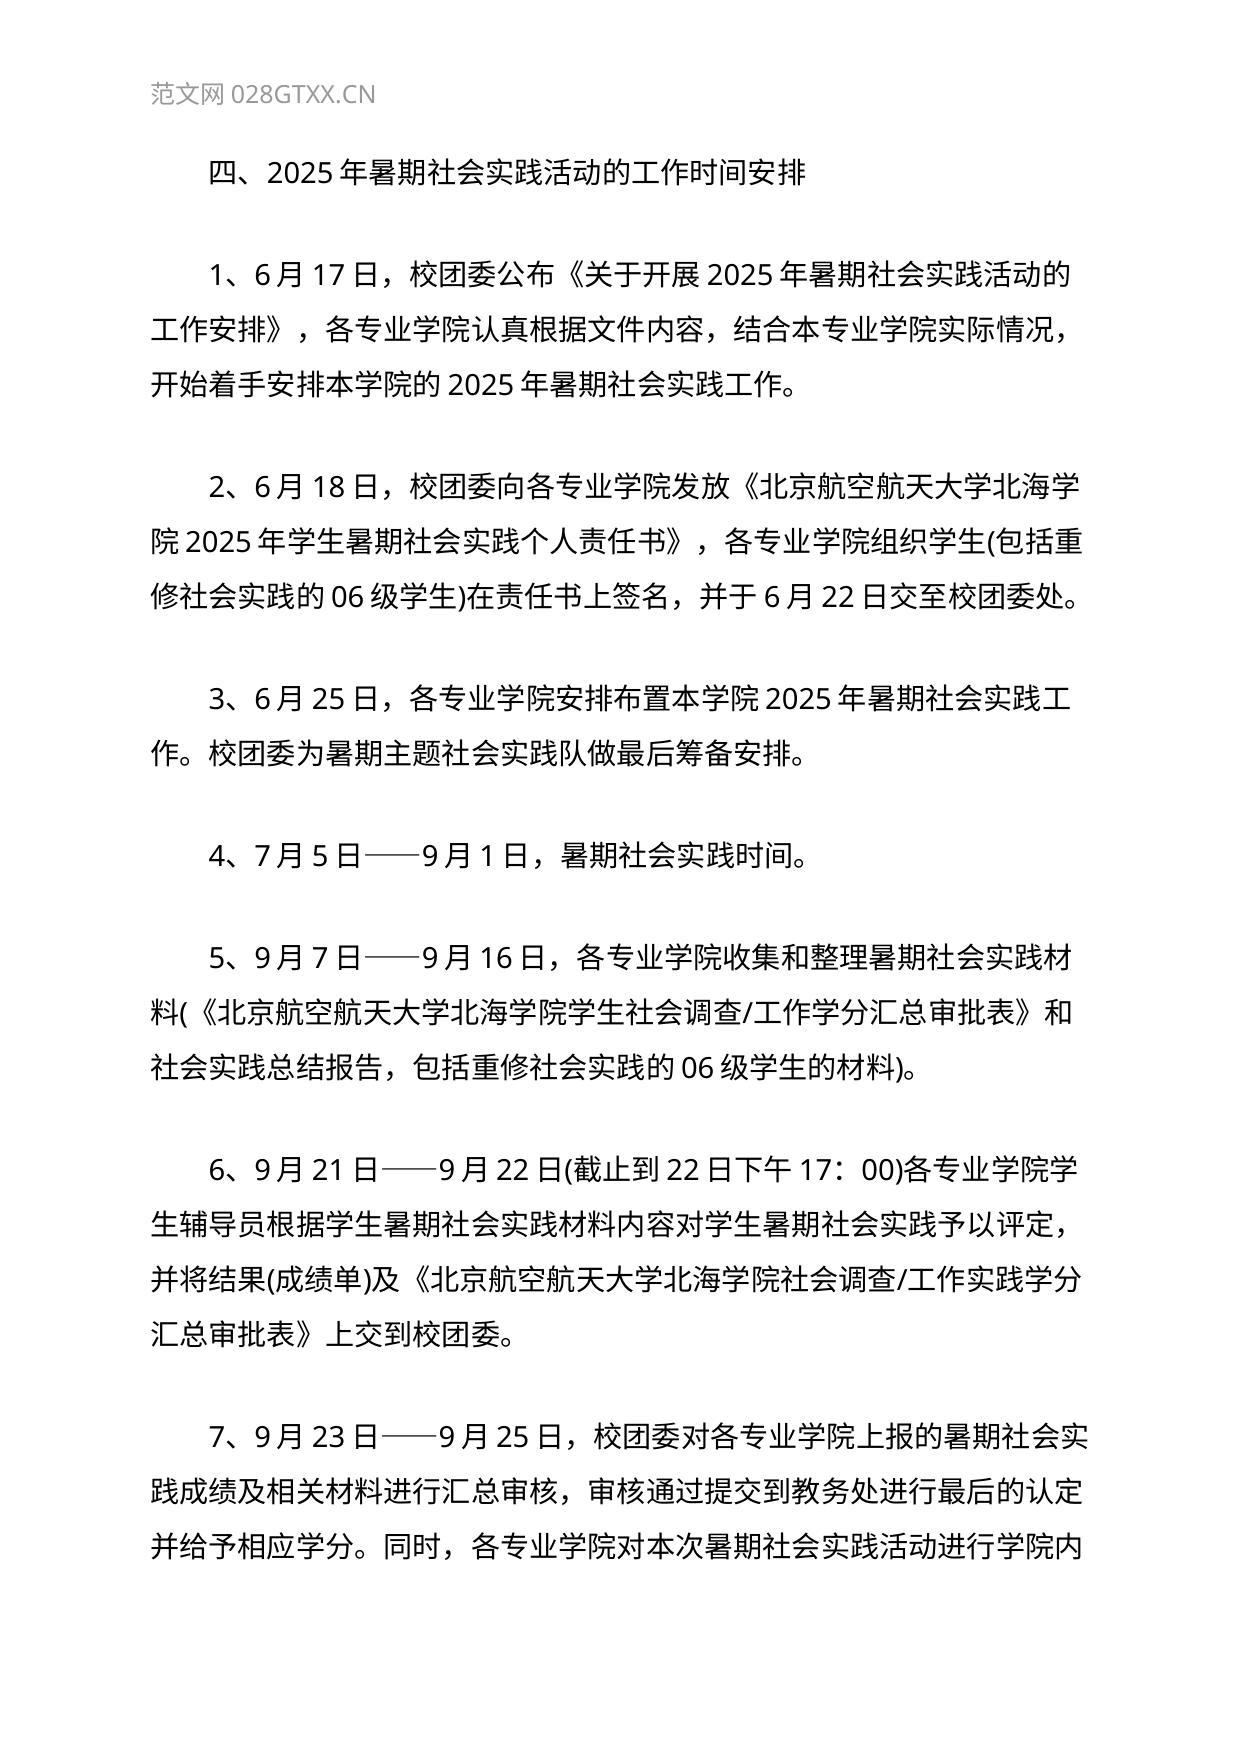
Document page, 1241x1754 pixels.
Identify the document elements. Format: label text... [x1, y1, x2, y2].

text 四、2025年暑期社会实践活动的工作时间安排 [150, 150, 1090, 192]
text 3、6月25日，各专业学院安排布置本学院2025年暑期社会实践工作。校团委为暑期主题社会实践队做最后筹备安排。 [150, 676, 1090, 773]
text 1、6月17日，校团委公布《关于开展2025年暑期社会实践活动的工作安排》，各专业学院认真根据文件内容，结合本专业学院实际情况，开始着手安排本学院的2025年暑期社会实践工作。 [150, 252, 1090, 404]
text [150, 1413, 1090, 1565]
text 4、7月5日——9月1日，暑期社会实践时间。 [150, 833, 1090, 875]
text 6、9月21日——9月22日(截止到22日下午17：00)各专业学院学生辅导员根据学生暑期社会实践材料内容对学生暑期社会实践予以评定，并将结果(成绩单)及《北京航空航天大学北海学院社会调查/工作实践学分汇总审批表》上交到校团委。 [150, 1147, 1090, 1354]
text 2、6月18日，校团委向各专业学院发放《北京航空航天大学北海学院2025年学生暑期社会实践个人责任书》，各专业学院组织学生(包括重修社会实践的06级学生)在责任书上签名，并于6月22日交至校团委处。 [150, 464, 1090, 616]
text 5、9月7日——9月16日，各专业学院收集和整理暑期社会实践材料(《北京航空航天大学北海学院学生社会调查/工作学分汇总审批表》和社会实践总结报告，包括重修社会实践的06级学生的材料)。 [150, 934, 1090, 1087]
